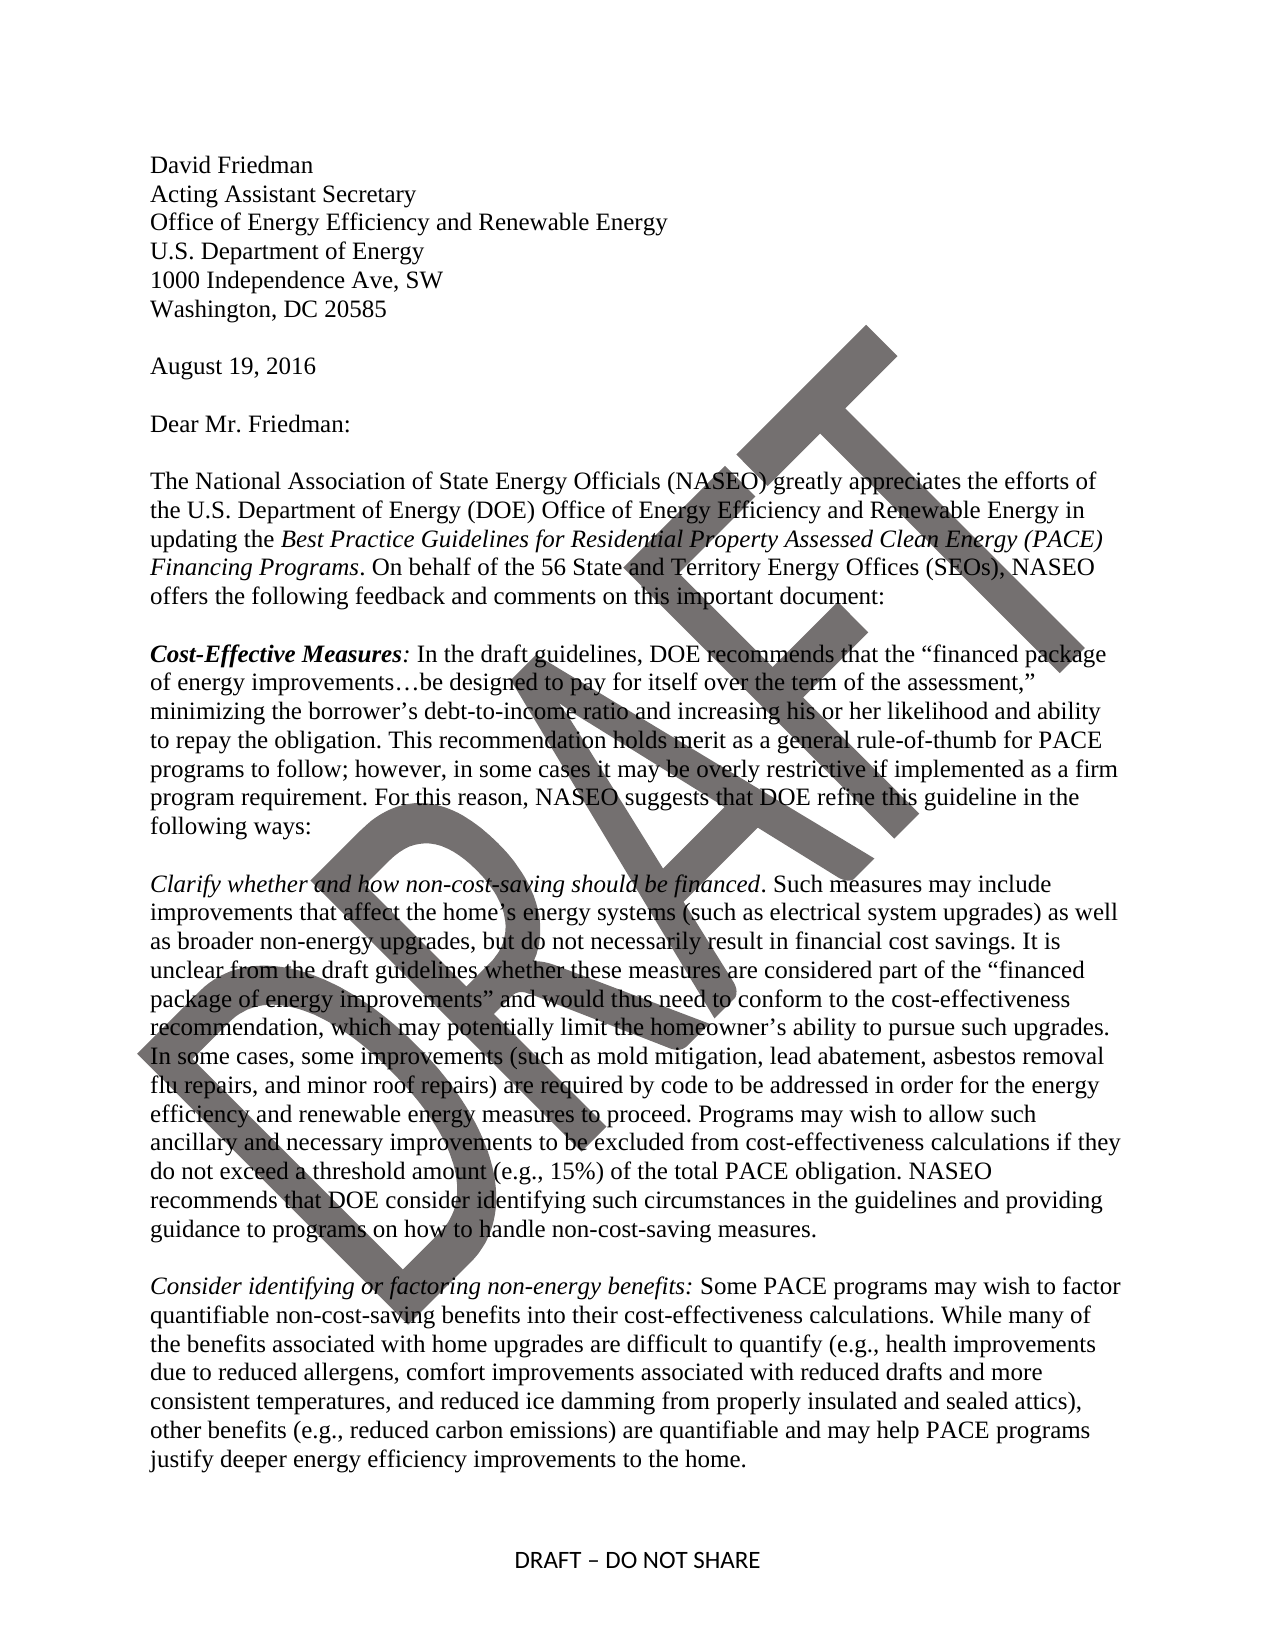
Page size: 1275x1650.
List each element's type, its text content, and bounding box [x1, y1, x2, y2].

text Cost-Effective Measures: In the draft guidelines, DOE recommends that the “financed package of energy improvements…be designed to pay for itself over the term of the assessment,” minimizing the borrower’s debt-to-income ratio and increasing his or her likelihood and ability to repay the obligation. This recommendation holds merit as a general rule-of-thumb for PACE programs to follow; however, in some cases it may be overly restrictive if implemented as a firm program requirement. For this reason, NASEO suggests that DOE refine this guideline in the following ways: [150, 639, 1125, 840]
text Clarify whether and how non-cost-saving should be financed. Such measures may include improvements that affect the home’s energy systems (such as electrical system upgrades) as well as broader non-energy upgrades, but do not necessarily result in financial cost savings. It is unclear from the draft guidelines whether these measures are considered part of the “financed package of energy improvements” and would thus need to conform to the cost-effectiveness recommendation, which may potentially limit the homeowner’s ability to pursue such upgrades. In some cases, some improvements (such as mold mitigation, lead abatement, asbestos removal flu repairs, and minor roof repairs) are required by code to be addressed in order for the energy efficiency and renewable energy measures to proceed. Programs may wish to allow such ancillary and necessary improvements to be excluded from cost-effectiveness calculations if they do not exceed a threshold amount (e.g., 15%) of the total PACE obligation. NASEO recommends that DOE consider identifying such circumstances in the guidelines and providing guidance to programs on how to handle non-cost-saving measures. [150, 869, 1125, 1242]
text U.S. Department of Energy 1000 Independence Ave, SW Washington, DC 20585 [150, 236, 1125, 322]
text Acting Assistant Secretary [150, 179, 1125, 207]
text Dear Mr. Friedman: [150, 409, 1125, 437]
text The National Association of State Energy Officials (NASEO) greatly appreciates the efforts of the U.S. Department of Energy (DOE) Office of Energy Efficiency and Renewable Energy in updating the Best Practice Guidelines for Residential Property Assessed Clean Energy (PACE) Financing Programs. On behalf of the 56 State and Territory Energy Offices (SEOs), NASEO offers the following feedback and comments on this important document: [150, 466, 1125, 610]
text Office of Energy Efficiency and Renewable Energy [150, 207, 1125, 236]
text August 19, 2016 [150, 351, 1125, 380]
text David Friedman [150, 150, 1125, 179]
text Consider identifying or factoring non-energy benefits: Some PACE programs may wish to factor quantifiable non-cost-saving benefits into their cost-effectiveness calculations. While many of the benefits associated with home upgrades are difficult to quantify (e.g., health improvements due to reduced allergens, comfort improvements associated with reduced drafts and more consistent temperatures, and reduced ice damming from properly insulated and sealed attics), other benefits (e.g., reduced carbon emissions) are quantifiable and may help PACE programs justify deeper energy efficiency improvements to the home. [150, 1271, 1125, 1472]
